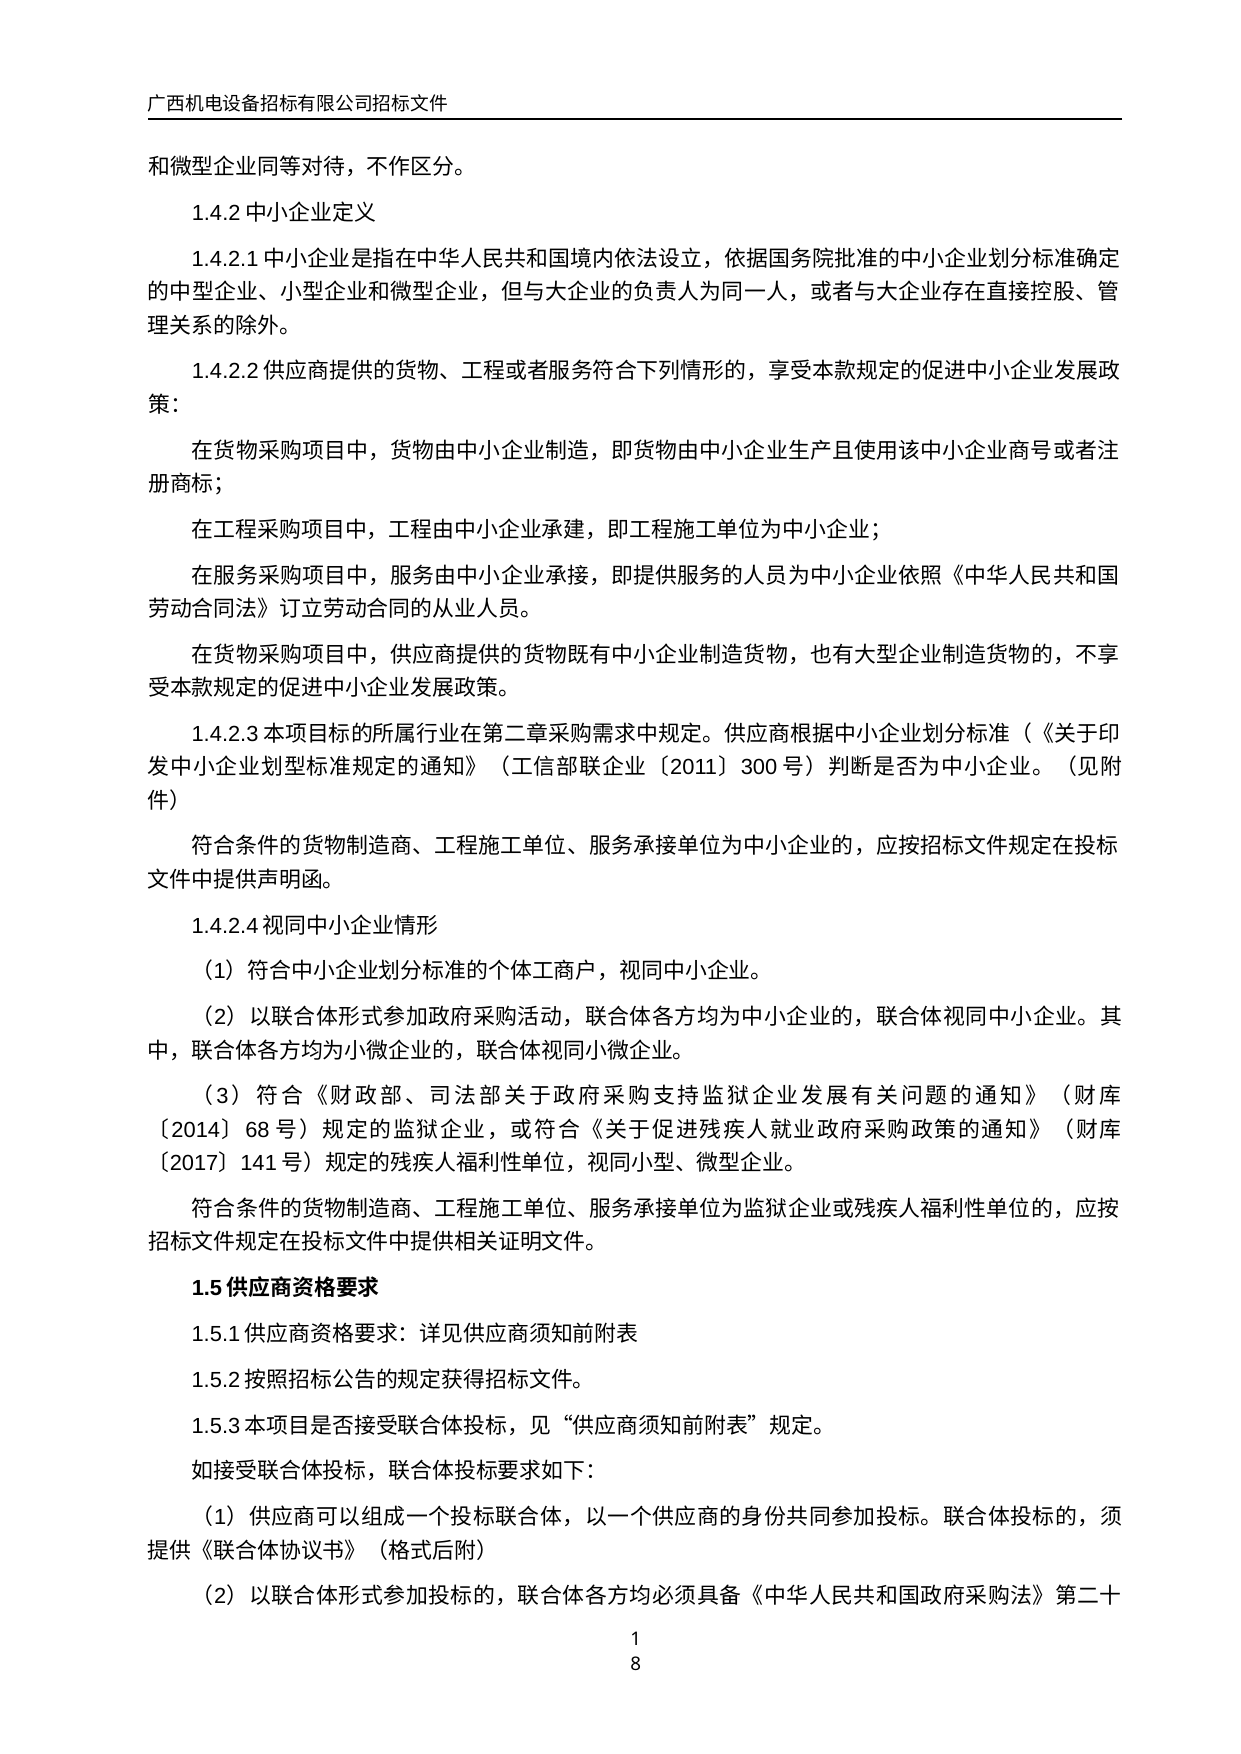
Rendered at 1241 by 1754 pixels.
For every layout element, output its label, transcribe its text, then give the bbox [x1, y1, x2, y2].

text 符合条件的货物制造商、工程施工单位、服务承接单位为监狱企业或残疾人福利性单位的，应按招标文件规定在投标文件中提供相关证明文件。 [148, 1189, 1122, 1256]
text 1.4.2.1中小企业是指在中华人民共和国境内依法设立，依据国务院批准的中小企业划分标准确定的中型企业、小型企业和微型企业，但与大企业的负责人为同一人，或者与大企业存在直接控股、管理关系的除外。 [148, 239, 1122, 339]
text 在货物采购项目中，货物由中小企业制造，即货物由中小企业生产且使用该中小企业商号或者注册商标； [148, 431, 1122, 498]
text 1.4.2.3本项目标的所属行业在第二章采购需求中规定。供应商根据中小企业划分标准（《关于印发中小企业划型标准规定的通知》（工信部联企业〔2011〕300号）判断是否为中小企业。（见附件） [148, 714, 1122, 814]
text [148, 1577, 1122, 1610]
text 1.5.3本项目是否接受联合体投标，见“供应商须知前附表”规定。 [148, 1406, 1122, 1439]
text 1.5.2按照招标公告的规定获得招标文件。 [148, 1360, 1122, 1393]
text 在服务采购项目中，服务由中小企业承接，即提供服务的人员为中小企业依照《中华人民共和国劳动合同法》订立劳动合同的从业人员。 [148, 556, 1122, 623]
text 如接受联合体投标，联合体投标要求如下： [148, 1452, 1122, 1485]
text 在货物采购项目中，供应商提供的货物既有中小企业制造货物，也有大型企业制造货物的，不享受本款规定的促进中小企业发展政策。 [148, 635, 1122, 702]
text （3）符合《财政部、司法部关于政府采购支持监狱企业发展有关问题的通知》（财库〔2014〕68号）规定的监狱企业，或符合《关于促进残疾人就业政府采购政策的通知》（财库〔2017〕141号）规定的残疾人福利性单位，视同小型、微型企业。 [148, 1077, 1122, 1177]
text 符合条件的货物制造商、工程施工单位、服务承接单位为中小企业的，应按招标文件规定在投标文件中提供声明函。 [148, 827, 1122, 893]
text （1）符合中小企业划分标准的个体工商户，视同中小企业。 [148, 952, 1122, 985]
text 1.4.2.2供应商提供的货物、工程或者服务符合下列情形的，享受本款规定的促进中小企业发展政策： [148, 352, 1122, 418]
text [148, 148, 1122, 181]
text 1.5.1供应商资格要求：详见供应商须知前附表 [148, 1314, 1122, 1348]
text 1.4.2中小企业定义 [148, 193, 1122, 227]
text （1）供应商可以组成一个投标联合体，以一个供应商的身份共同参加投标。联合体投标的，须提供《联合体协议书》（格式后附） [148, 1498, 1122, 1564]
text 在工程采购项目中，工程由中小企业承建，即工程施工单位为中小企业； [148, 510, 1122, 543]
text （2）以联合体形式参加政府采购活动，联合体各方均为中小企业的，联合体视同中小企业。其中，联合体各方均为小微企业的，联合体视同小微企业。 [148, 998, 1122, 1064]
text 1.5供应商资格要求 [148, 1268, 1122, 1302]
text 1.4.2.4视同中小企业情形 [148, 906, 1122, 939]
